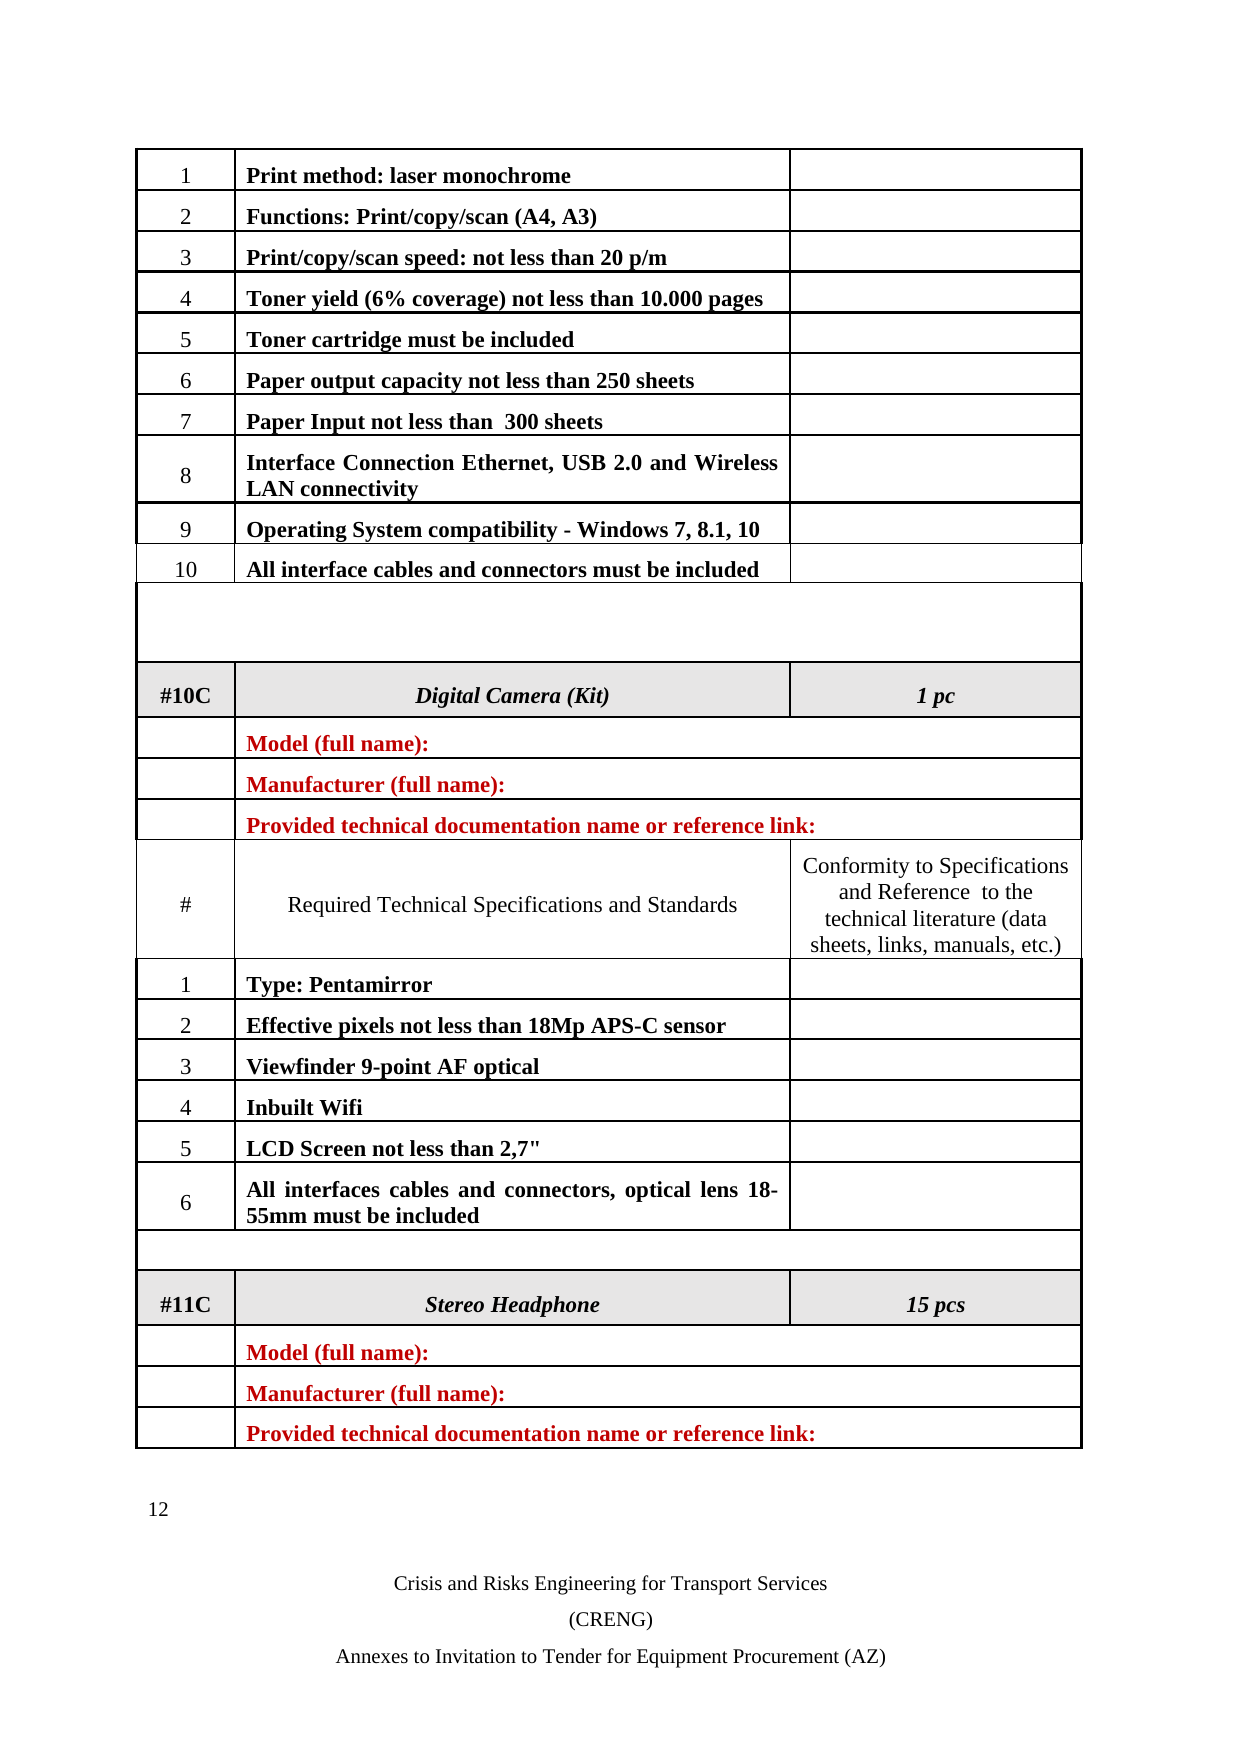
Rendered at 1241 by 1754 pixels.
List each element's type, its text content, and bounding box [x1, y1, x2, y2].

table_cell 1 [138, 959, 234, 997]
table_cell [791, 1163, 1080, 1228]
table_cell Required Technical Specifications and Standards [235, 840, 790, 957]
table_cell [791, 354, 1080, 393]
table_cell 6 [138, 1163, 234, 1228]
table_cell #11C [138, 1271, 234, 1324]
table_cell Inbuilt Wifi [236, 1081, 789, 1120]
table_cell [138, 718, 234, 757]
table_cell [791, 150, 1080, 188]
table_cell 1 [138, 150, 234, 188]
table_cell Toner cartridge must be included [236, 314, 789, 352]
table_cell 7 [138, 395, 234, 434]
table_cell 10 [137, 544, 234, 582]
table_cell [791, 1040, 1080, 1079]
table_cell Paper Input not less than 300 sheets [236, 395, 789, 434]
table_cell Paper output capacity not less than 250 sheets [236, 354, 789, 393]
table_cell LCD Screen not less than 2,7" [236, 1122, 789, 1161]
table_cell Conformity to Specifications and Reference to the technical literature (data sheets, links, manuals, etc.) [791, 840, 1081, 957]
table_cell [138, 1408, 234, 1447]
table_cell 3 [138, 232, 234, 270]
table_cell 5 [138, 314, 234, 352]
table_cell [791, 273, 1080, 311]
table_cell [791, 436, 1080, 501]
table_cell [791, 314, 1080, 352]
table_cell 2 [138, 191, 234, 229]
table_cell 8 [138, 436, 234, 501]
table_cell All interfaces cables and connectors, optical lens 18-55mm must be included [236, 1163, 789, 1228]
table_cell 3 [138, 1040, 234, 1079]
table_cell 6 [138, 354, 234, 393]
table_cell 15 pcs [791, 1271, 1080, 1324]
table_cell [138, 1326, 234, 1365]
table_cell Print/copy/scan speed: not less than 20 p/m [236, 232, 789, 270]
table_cell 1 pc [791, 663, 1080, 716]
table_cell [791, 504, 1080, 542]
table_cell [791, 1122, 1080, 1161]
table_cell Type: Pentamirror [236, 959, 789, 997]
table_cell [138, 800, 234, 838]
table_cell Functions: Print/copy/scan (A4, A3) [236, 191, 789, 229]
table_cell Provided technical documentation name or reference link: [236, 800, 1080, 838]
table_cell [791, 959, 1080, 997]
table_cell 9 [138, 504, 234, 542]
table_cell [791, 232, 1080, 270]
table_cell Toner yield (6% coverage) not less than 10.000 pages [236, 273, 789, 311]
table_cell # [137, 840, 234, 957]
table_cell [791, 395, 1080, 434]
table_cell [138, 1367, 234, 1406]
table_cell [791, 1000, 1080, 1038]
table_cell Manufacturer (full name): [236, 759, 1080, 798]
table_cell [138, 583, 1080, 661]
table_cell Viewfinder 9-point AF optical [236, 1040, 789, 1079]
table_cell All interface cables and connectors must be included [235, 544, 790, 582]
table_cell Provided technical documentation name or reference link: [236, 1408, 1080, 1447]
table_cell Operating System compatibility - Windows 7, 8.1, 10 [236, 504, 789, 542]
table_cell [138, 759, 234, 798]
table_cell Model (full name): [236, 718, 1080, 757]
table_cell [791, 544, 1081, 582]
table_cell 2 [138, 1000, 234, 1038]
table_cell [791, 1081, 1080, 1120]
table_cell [791, 191, 1080, 229]
table_cell Digital Camera (Kit) [236, 663, 789, 716]
table_cell [138, 1231, 1080, 1269]
table_cell 5 [138, 1122, 234, 1161]
table_cell #10C [138, 663, 234, 716]
table_cell Interface Connection Ethernet, USB 2.0 and Wireless LAN connectivity [236, 436, 789, 501]
table_cell Print method: laser monochrome [236, 150, 789, 188]
table_cell 4 [138, 273, 234, 311]
table_cell 4 [138, 1081, 234, 1120]
table_cell Manufacturer (full name): [236, 1367, 1080, 1406]
table_cell Model (full name): [236, 1326, 1080, 1365]
table_cell Effective pixels not less than 18Mp APS-C sensor [236, 1000, 789, 1038]
table_cell Stereo Headphone [236, 1271, 789, 1324]
